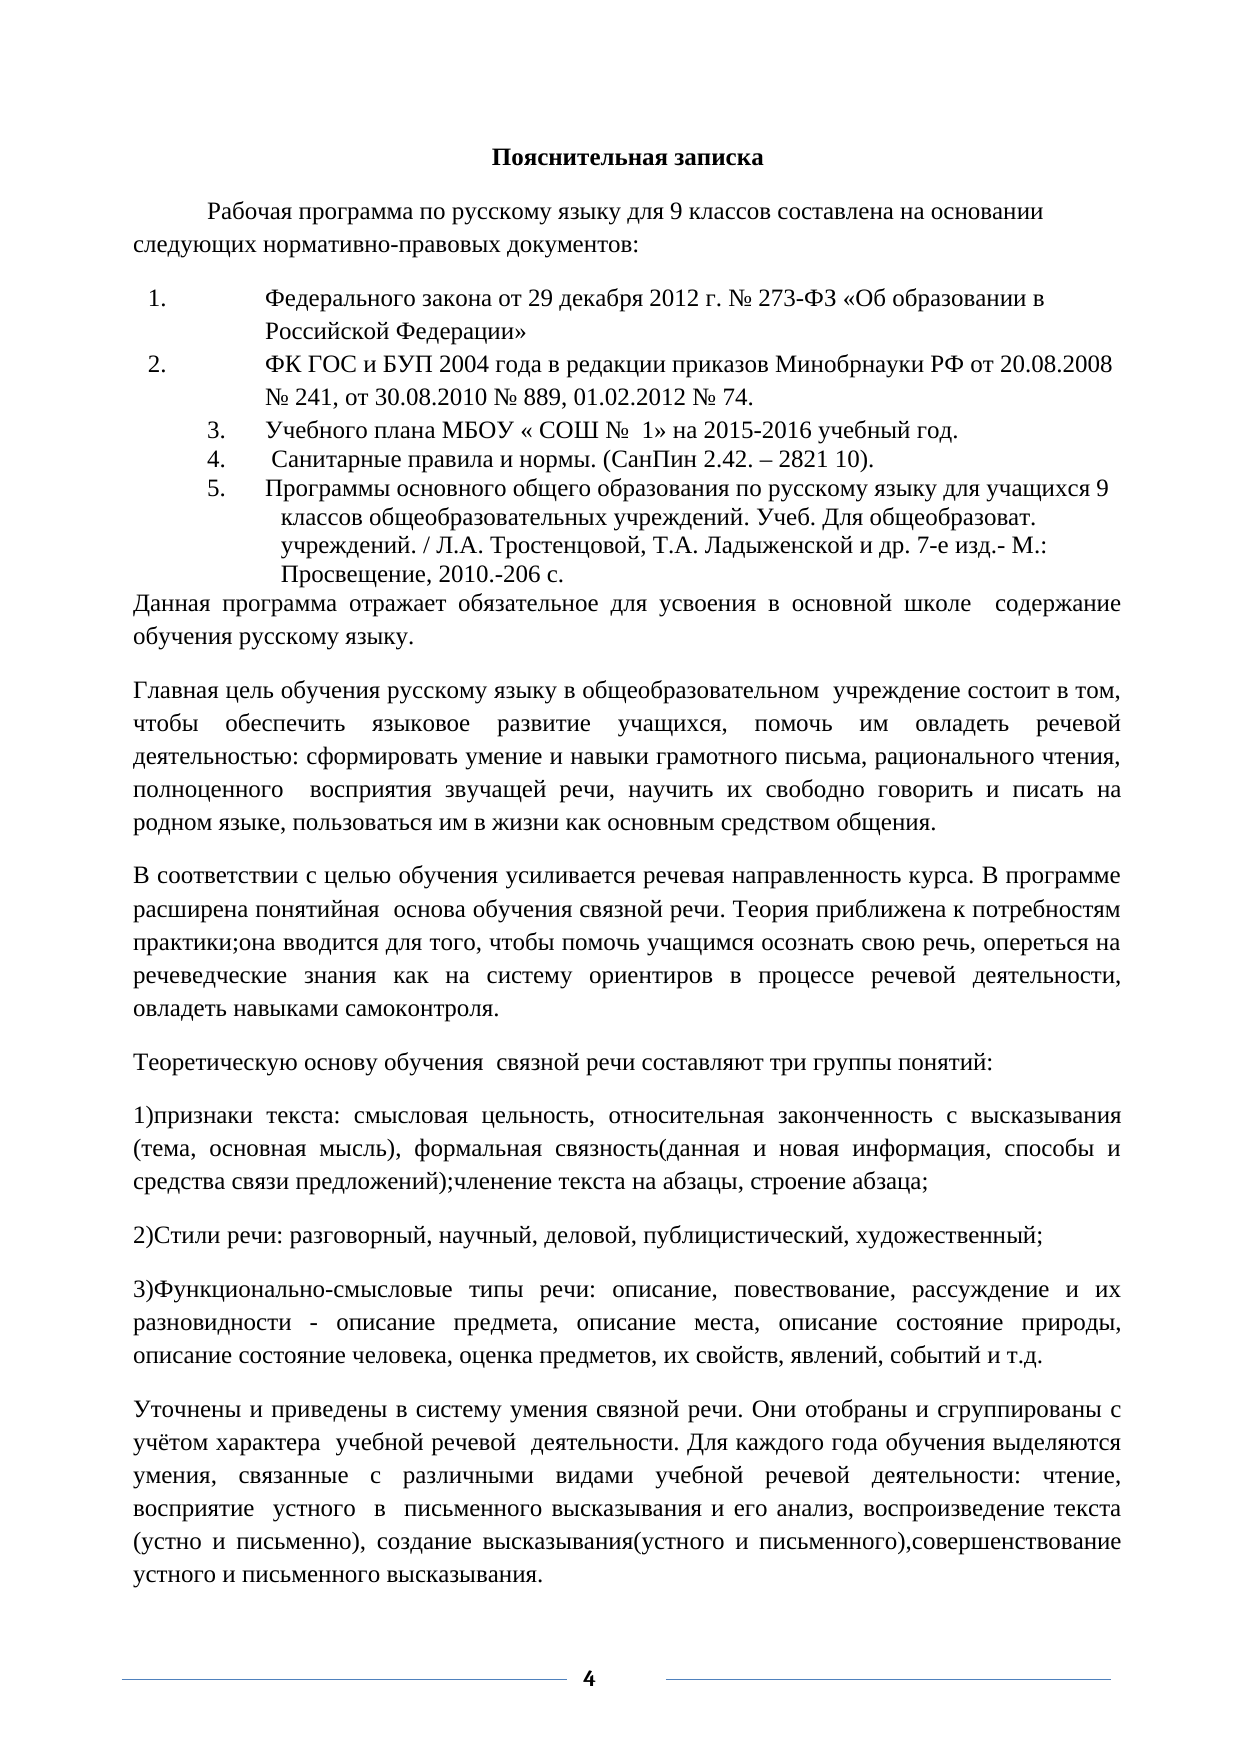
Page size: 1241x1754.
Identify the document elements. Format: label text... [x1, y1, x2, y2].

text 1)признаки текста: смысловая цельность, относительная законченность с высказывания (тема, основная мысль), формальная связность(данная и новая информация, способы и средства связи предложений);членение текста на абзацы, строение абзаца; [133, 1100, 1122, 1195]
text Пояснительная записка [133, 142, 1122, 171]
list Федерального закона от 29 декабря 2012 г. № 273-ФЗ «Об образовании в Российской Федерации» [148, 283, 1122, 345]
text Рабочая программа по русскому языку для 9 классов составлена на основании следующих нормативно-правовых документов: [133, 196, 1122, 258]
text Теоретическую основу обучения связной речи составляют три группы понятий: [133, 1047, 1122, 1075]
text Главная цель обучения русскому языку в общеобразовательном учреждение состоит в том, чтобы обеспечить языковое развитие учащихся, помочь им овладеть речевой деятельностью: сформировать умение и навыки грамотного письма, рационального чтения, полноценного восприятия звучащей речи, научить их свободно говорить и писать на родном языке, пользоваться им в жизни как основным средством общения. [133, 675, 1122, 836]
list ФК ГОС и БУП 2004 года в редакции приказов Минобрнауки РФ от 20.08.2008 № 241, от 30.08.2010 № 889, 01.02.2012 № 74. [148, 349, 1120, 411]
list Санитарные правила и нормы. (СанПин 2.42. – 2821 10). [207, 444, 1122, 473]
text В соответствии с целью обучения усиливается речевая направленность курса. В программе расширена понятийная основа обучения связной речи. Теория приближена к потребностям практики;она вводится для того, чтобы помочь учащимся осознать свою речь, опереться на речеведческие знания как на систему ориентиров в процессе речевой деятельности, овладеть навыками самоконтроля. [133, 861, 1122, 1021]
text 3)Функционально-смысловые типы речи: описание, повествование, рассуждение и их разновидности - описание предмета, описание места, описание состояние природы, описание состояние человека, оценка предметов, их свойств, явлений, событий и т.д. [133, 1274, 1122, 1369]
list Учебного плана МБОУ « СОШ № 1» на 2015-2016 учебный год. [207, 415, 1122, 444]
text Данная программа отражает обязательное для усвоения в основной школе содержание обучения русскому языку. [133, 588, 1122, 649]
text Уточнены и приведены в систему умения связной речи. Они отобраны и сгруппированы с учётом характера учебной речевой деятельности. Для каждого года обучения выделяются умения, связанные с различными видами учебной речевой деятельности: чтение, восприятие устного в письменного высказывания и его анализ, воспроизведение текста (устно и письменно), создание высказывания(устного и письменного),совершенствование устного и письменного высказывания. [133, 1394, 1122, 1588]
list Программы основного общего образования по русскому языку для учащихся 9 классов общеобразовательных учреждений. Учеб. Для общеобразоват. учреждений. / Л.А. Тростенцовой, Т.А. Ладыженской и др. 7-е изд.- М.: Просвещение, 2010.-206 с. [207, 473, 1122, 588]
text 2)Стили речи: разговорный, научный, деловой, публицистический, художественный; [133, 1220, 1122, 1249]
